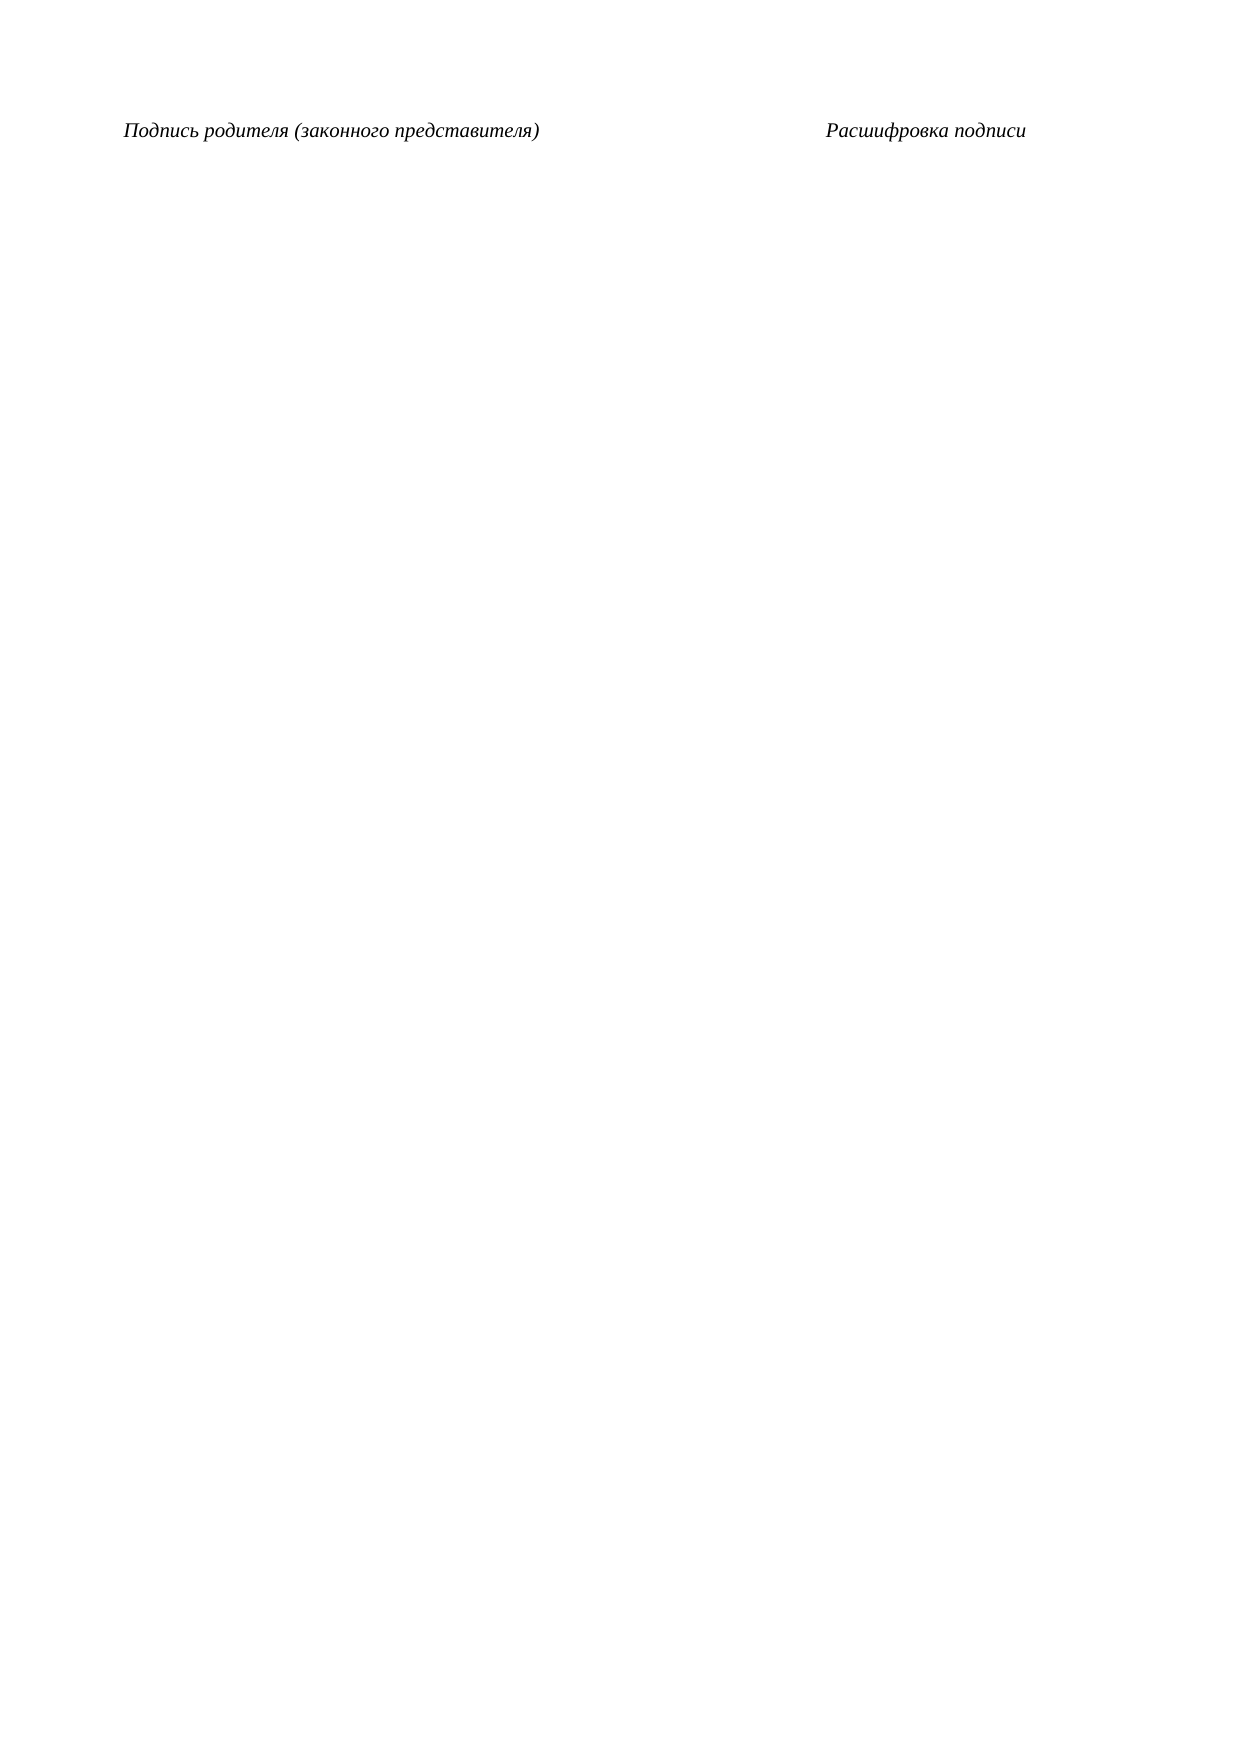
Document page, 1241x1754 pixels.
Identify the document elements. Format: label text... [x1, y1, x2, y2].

text Подпись родителя (законного представителя) Расшифровка подписи [118, 118, 1152, 142]
